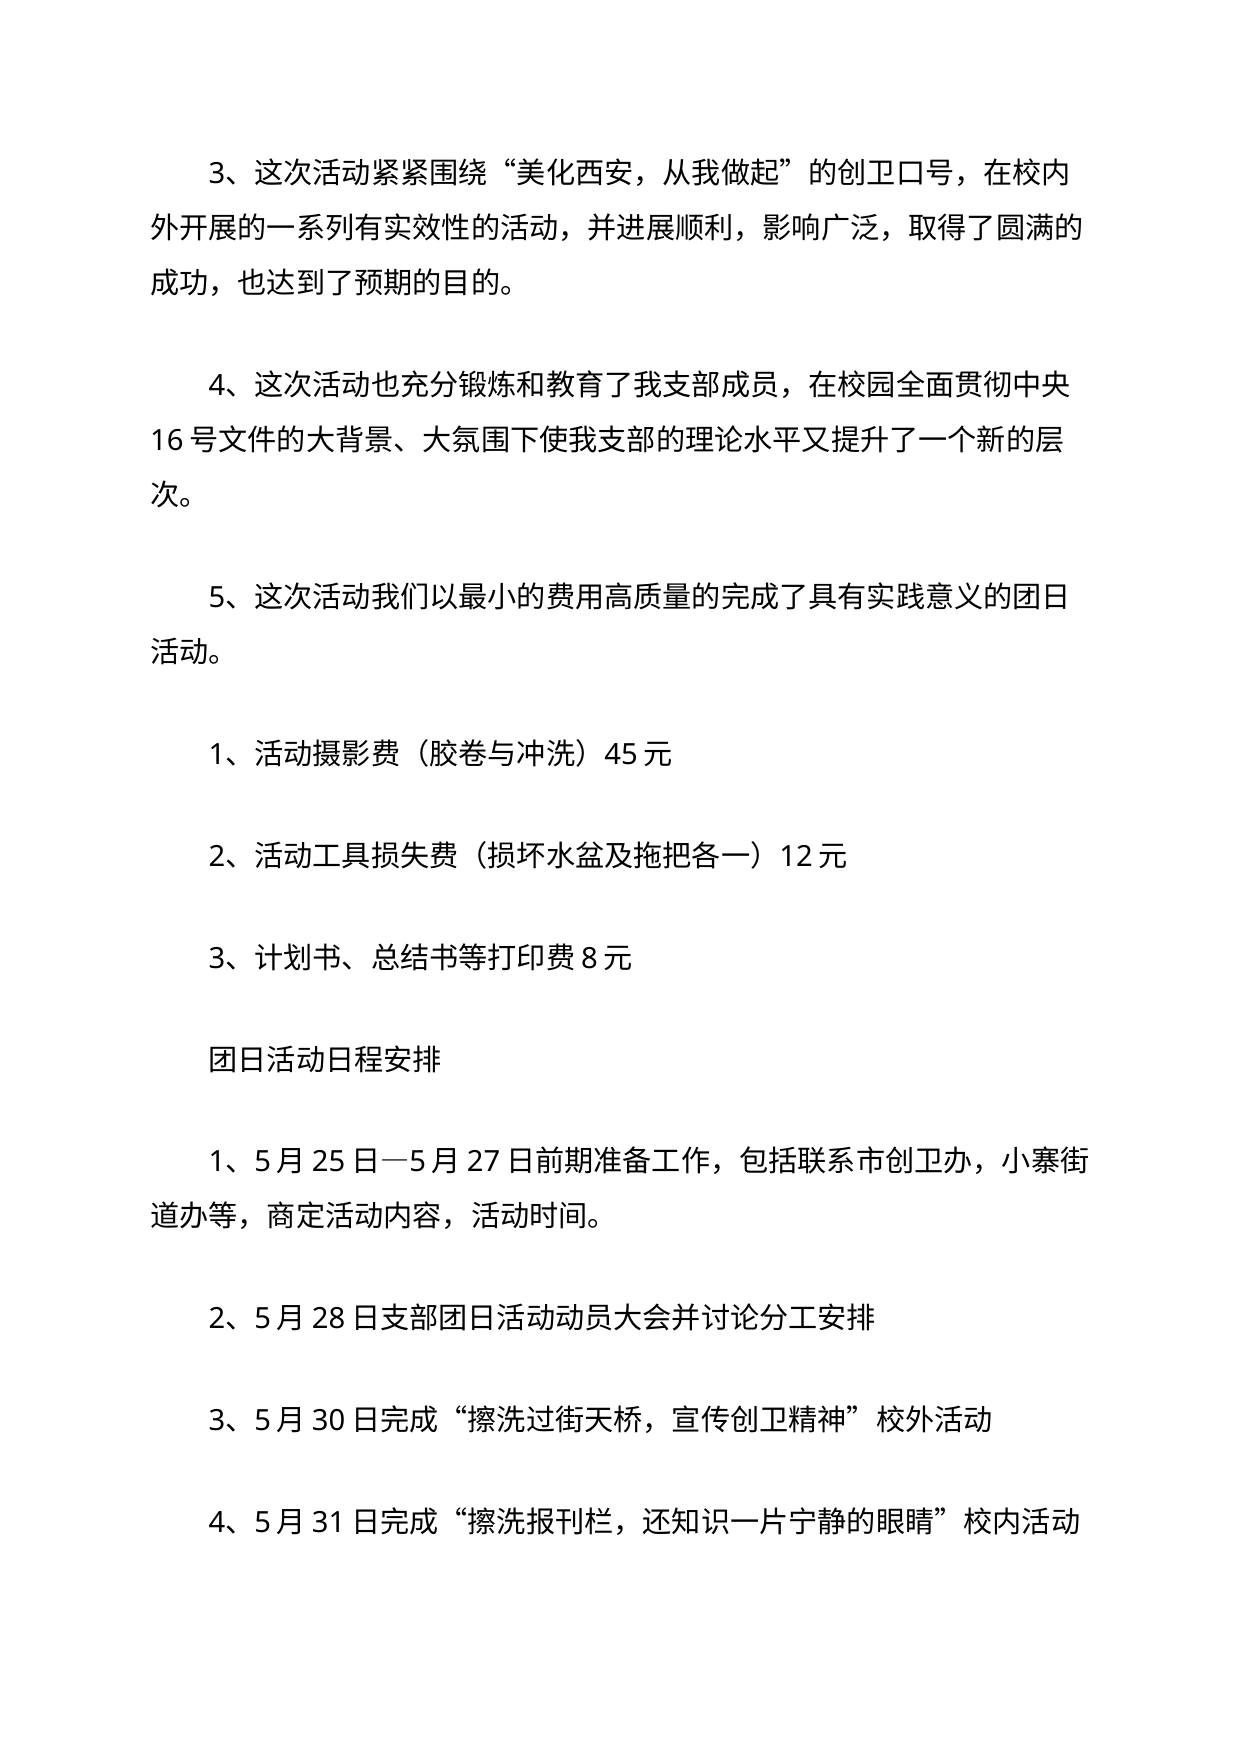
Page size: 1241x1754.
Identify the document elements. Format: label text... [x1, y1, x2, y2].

text 1、5月25日—5月27日前期准备工作，包括联系市创卫办，小寨街道办等，商定活动内容，活动时间。 [150, 1138, 1090, 1235]
text 5、这次活动我们以最小的费用高质量的完成了具有实践意义的团日活动。 [150, 573, 1090, 671]
text 团日活动日程安排 [150, 1036, 1090, 1078]
text 4、这次活动也充分锻炼和教育了我支部成员，在校园全面贯彻中央16号文件的大背景、大氛围下使我支部的理论水平又提升了一个新的层次。 [150, 362, 1090, 514]
text 3、计划书、总结书等打印费8元 [150, 934, 1090, 977]
text 2、活动工具损失费（损坏水盆及拖把各一）12元 [150, 832, 1090, 874]
text 4、5月31日完成“擦洗报刊栏，还知识一片宁静的眼睛”校内活动 [150, 1499, 1090, 1541]
text 3、5月30日完成“擦洗过街天桥，宣传创卫精神”校外活动 [150, 1397, 1090, 1439]
text 3、这次活动紧紧围绕“美化西安，从我做起”的创卫口号，在校内外开展的一系列有实效性的活动，并进展顺利，影响广泛，取得了圆满的成功，也达到了预期的目的。 [150, 150, 1090, 302]
text 1、活动摄影费（胶卷与冲洗）45元 [150, 730, 1090, 773]
text 2、5月28日支部团日活动动员大会并讨论分工安排 [150, 1295, 1090, 1337]
